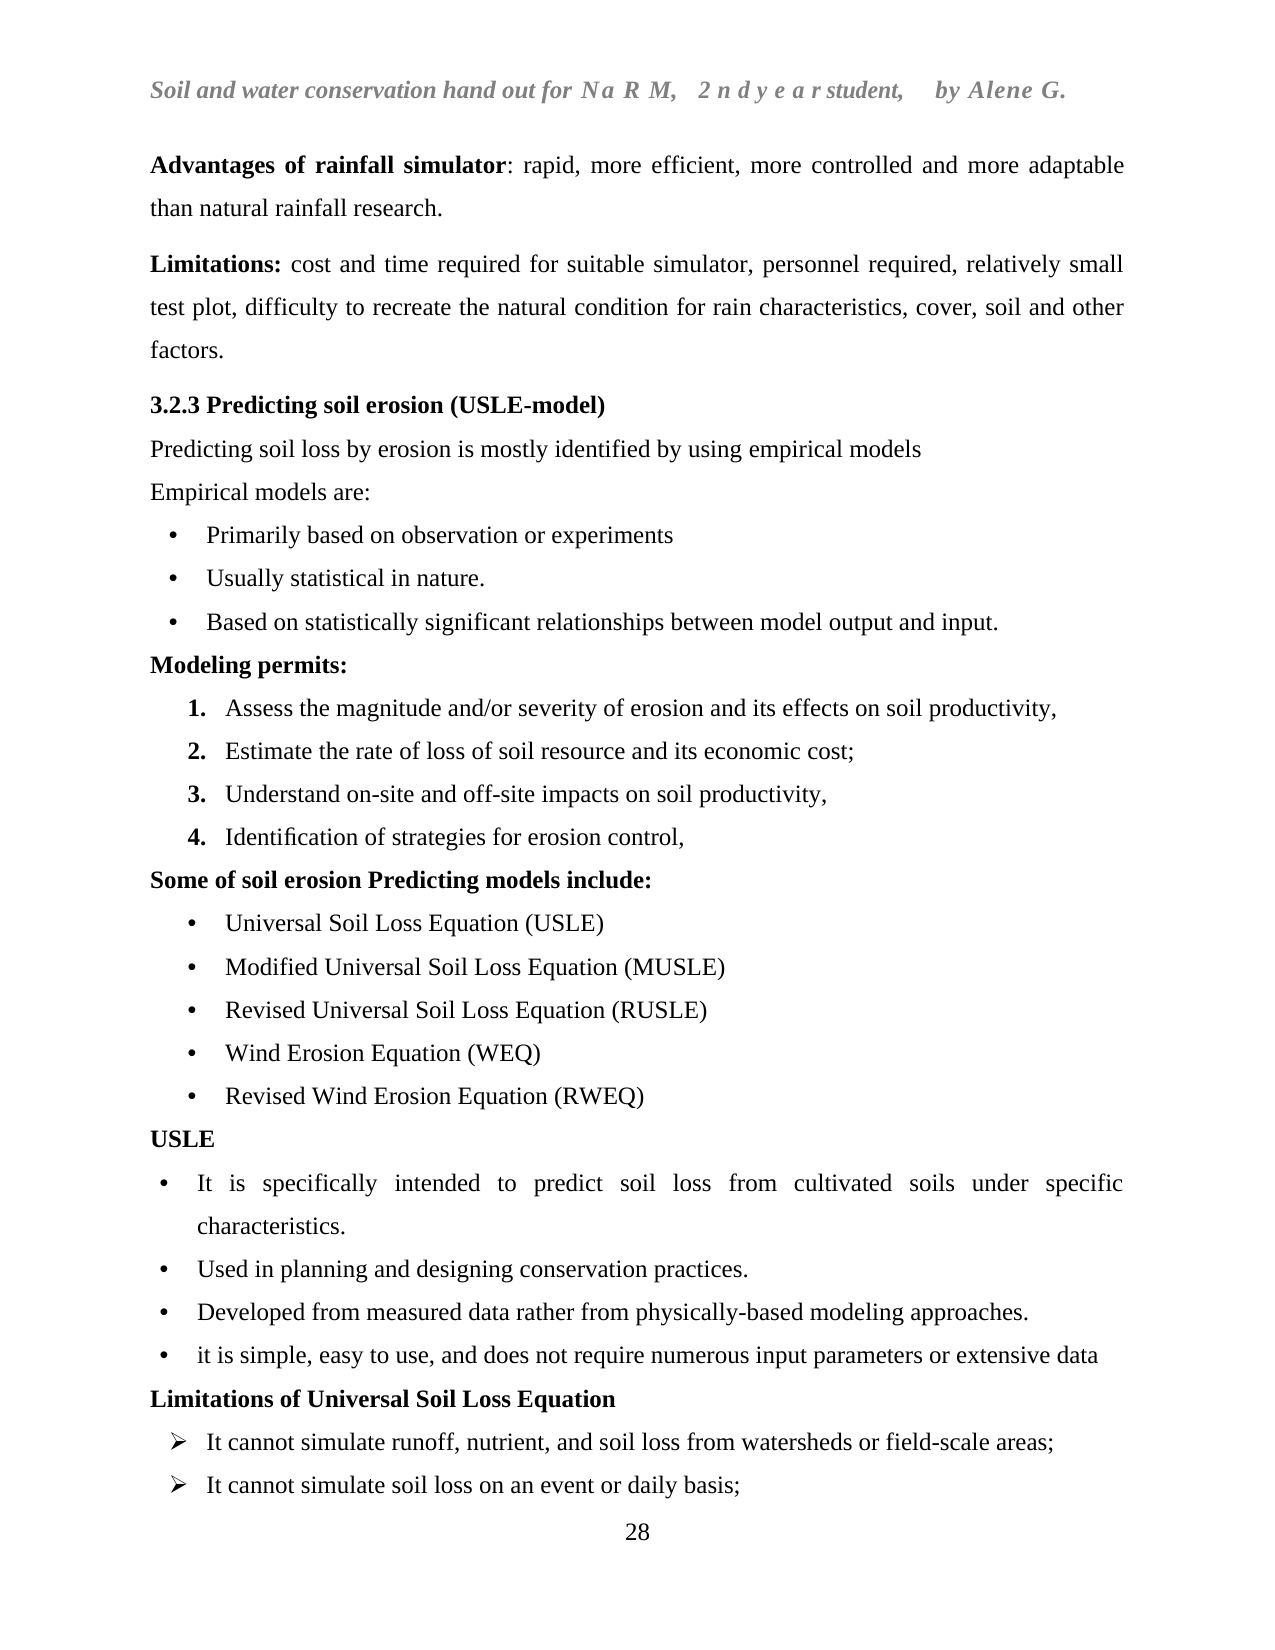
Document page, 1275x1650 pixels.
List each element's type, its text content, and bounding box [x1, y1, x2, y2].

list Wind Erosion Equation (WEQ) [187, 1038, 1125, 1067]
text Empirical models are: [150, 477, 1125, 506]
text Limitations: cost and time required for suitable simulator, personnel required, relatively small test plot, difficulty to recreate the natural condition for rain characteristics, cover, soil and other factors. [150, 249, 1125, 364]
text Limitations of Universal Soil Loss Equation [150, 1384, 1125, 1412]
list It cannot simulate runoff, nutrient, and soil loss from watersheds or field-scale areas; [169, 1427, 1125, 1456]
list Primarily based on observation or experiments [169, 520, 1125, 549]
text Modeling permits: [150, 650, 1125, 678]
list Universal Soil Loss Equation (USLE) [187, 908, 1125, 937]
list Revised Universal Soil Loss Equation (RUSLE) [187, 995, 1125, 1024]
list it is simple, easy to use, and does not require numerous input parameters or extensive data [159, 1341, 1125, 1369]
list Estimate the rate of loss of soil resource and its economic cost; [187, 736, 1125, 765]
text 3.2.3 Predicting soil erosion (USLE-model) [150, 391, 1125, 419]
list Assess the magnitude and/or severity of erosion and its effects on soil productivity, [187, 693, 1125, 722]
text Advantages of rainfall simulator: rapid, more efficient, more controlled and more adaptable than natural rainfall research. [150, 150, 1125, 222]
list Revised Wind Erosion Equation (RWEQ) [187, 1081, 1125, 1110]
text USLE [150, 1124, 1125, 1153]
list It cannot simulate soil loss on an event or daily basis; [169, 1470, 1125, 1499]
text Predicting soil loss by erosion is mostly identified by using empirical models [150, 434, 1125, 462]
text Some of soil erosion Predicting models include: [150, 865, 1125, 894]
list It is specifically intended to predict soil loss from cultivated soils under specific characteristics. [159, 1168, 1125, 1240]
list Based on statistically significant relationships between model output and input. [169, 606, 1125, 635]
list Understand on-site and off-site impacts on soil productivity, [187, 779, 1125, 808]
list Identiﬁcation of strategies for erosion control, [187, 822, 1125, 851]
list Modified Universal Soil Loss Equation (MUSLE) [187, 952, 1125, 981]
list Developed from measured data rather from physically-based modeling approaches. [159, 1297, 1125, 1326]
list Used in planning and designing conservation practices. [159, 1254, 1125, 1283]
list Usually statistical in nature. [169, 563, 1125, 592]
